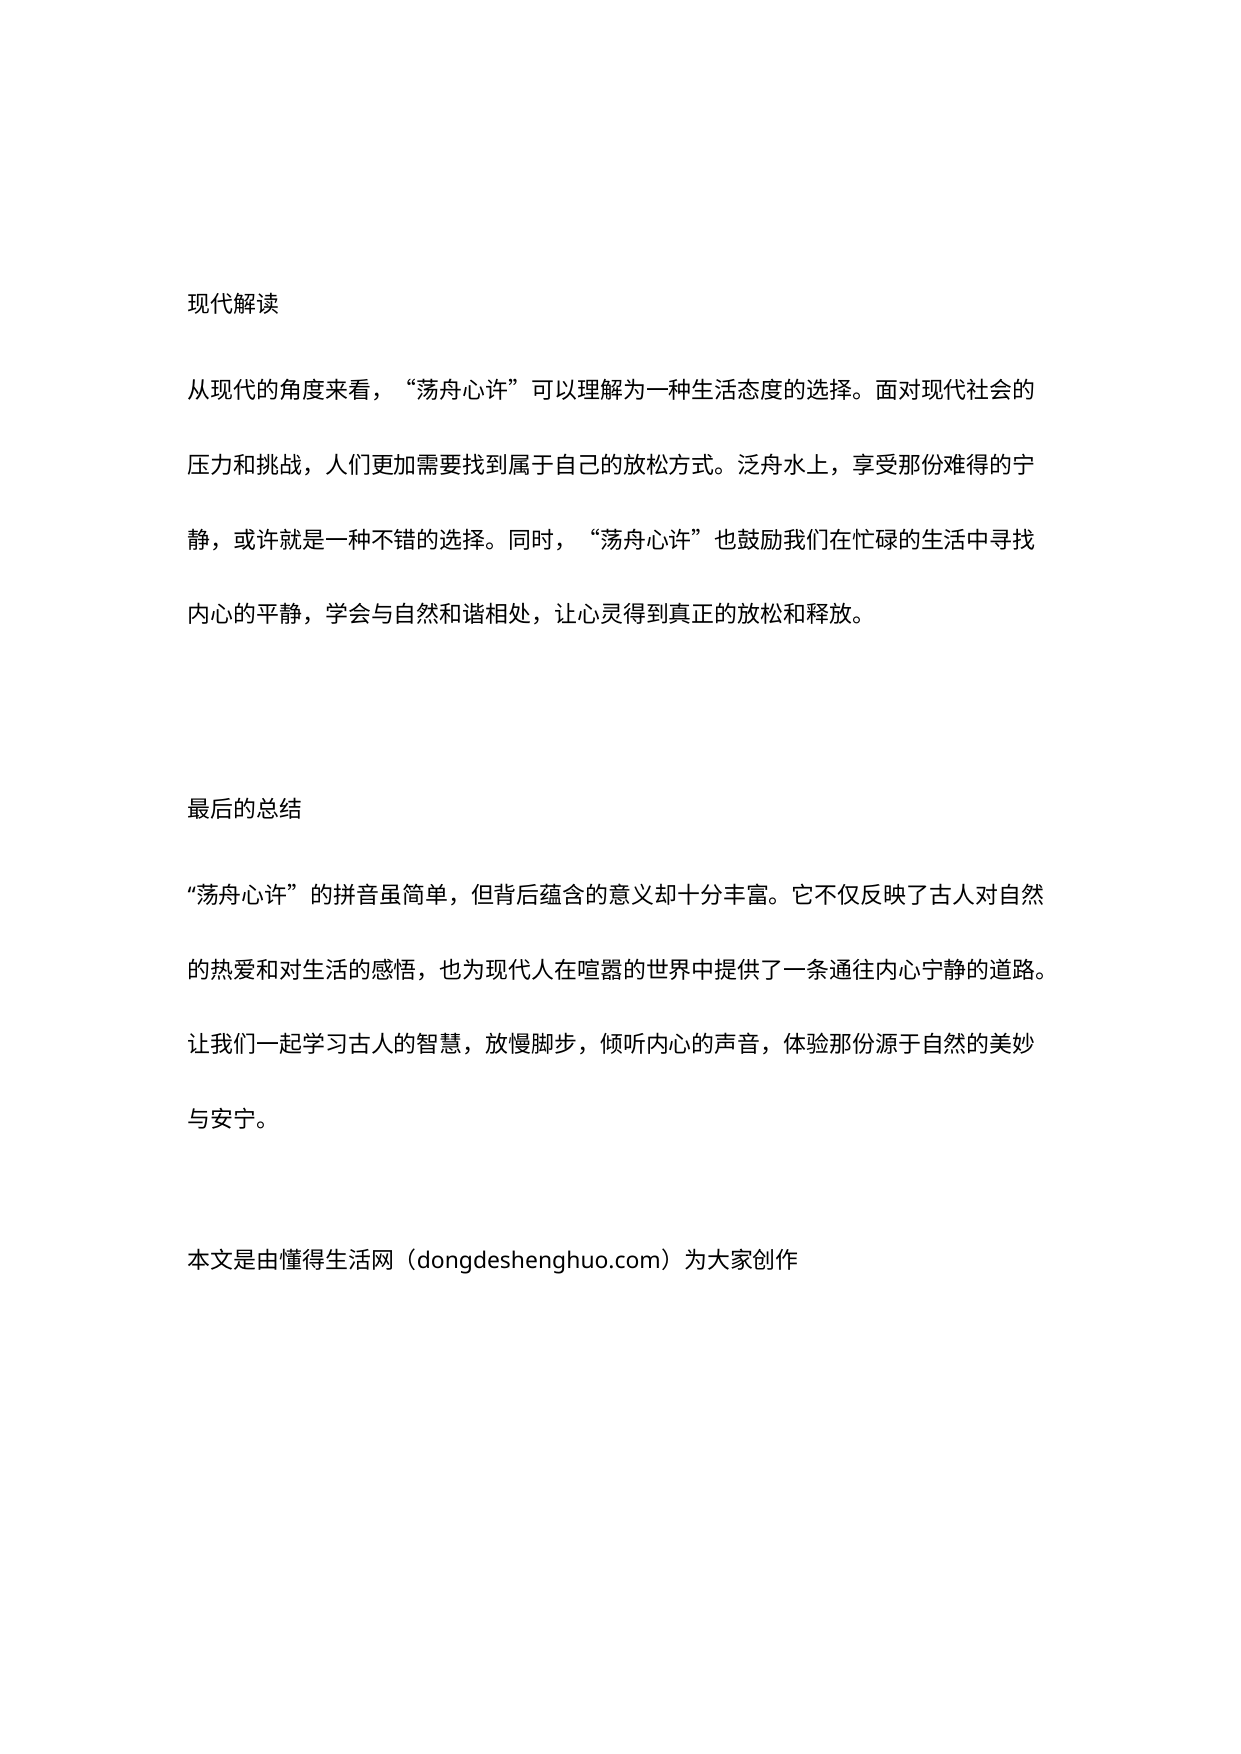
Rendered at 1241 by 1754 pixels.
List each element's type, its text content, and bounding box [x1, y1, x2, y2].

text “荡舟心许”的拼音虽简单，但背后蕴含的意义却十分丰富。它不仅反映了古人对自然的热爱和对生活的感悟，也为现代人在喧嚣的世界中提供了一条通往内心宁静的道路。让我们一起学习古人的智慧，放慢脚步，倾听内心的声音，体验那份源于自然的美妙与安宁。 [187, 861, 1053, 1150]
text 最后的总结 [187, 774, 1053, 839]
text 本文是由懂得生活网（dongdeshenghuo.com）为大家创作 [187, 1226, 1053, 1291]
text 现代解读 [187, 270, 1053, 335]
text 从现代的角度来看，“荡舟心许”可以理解为一种生活态度的选择。面对现代社会的压力和挑战，人们更加需要找到属于自己的放松方式。泛舟水上，享受那份难得的宁静，或许就是一种不错的选择。同时，“荡舟心许”也鼓励我们在忙碌的生活中寻找内心的平静，学会与自然和谐相处，让心灵得到真正的放松和释放。 [187, 356, 1053, 645]
